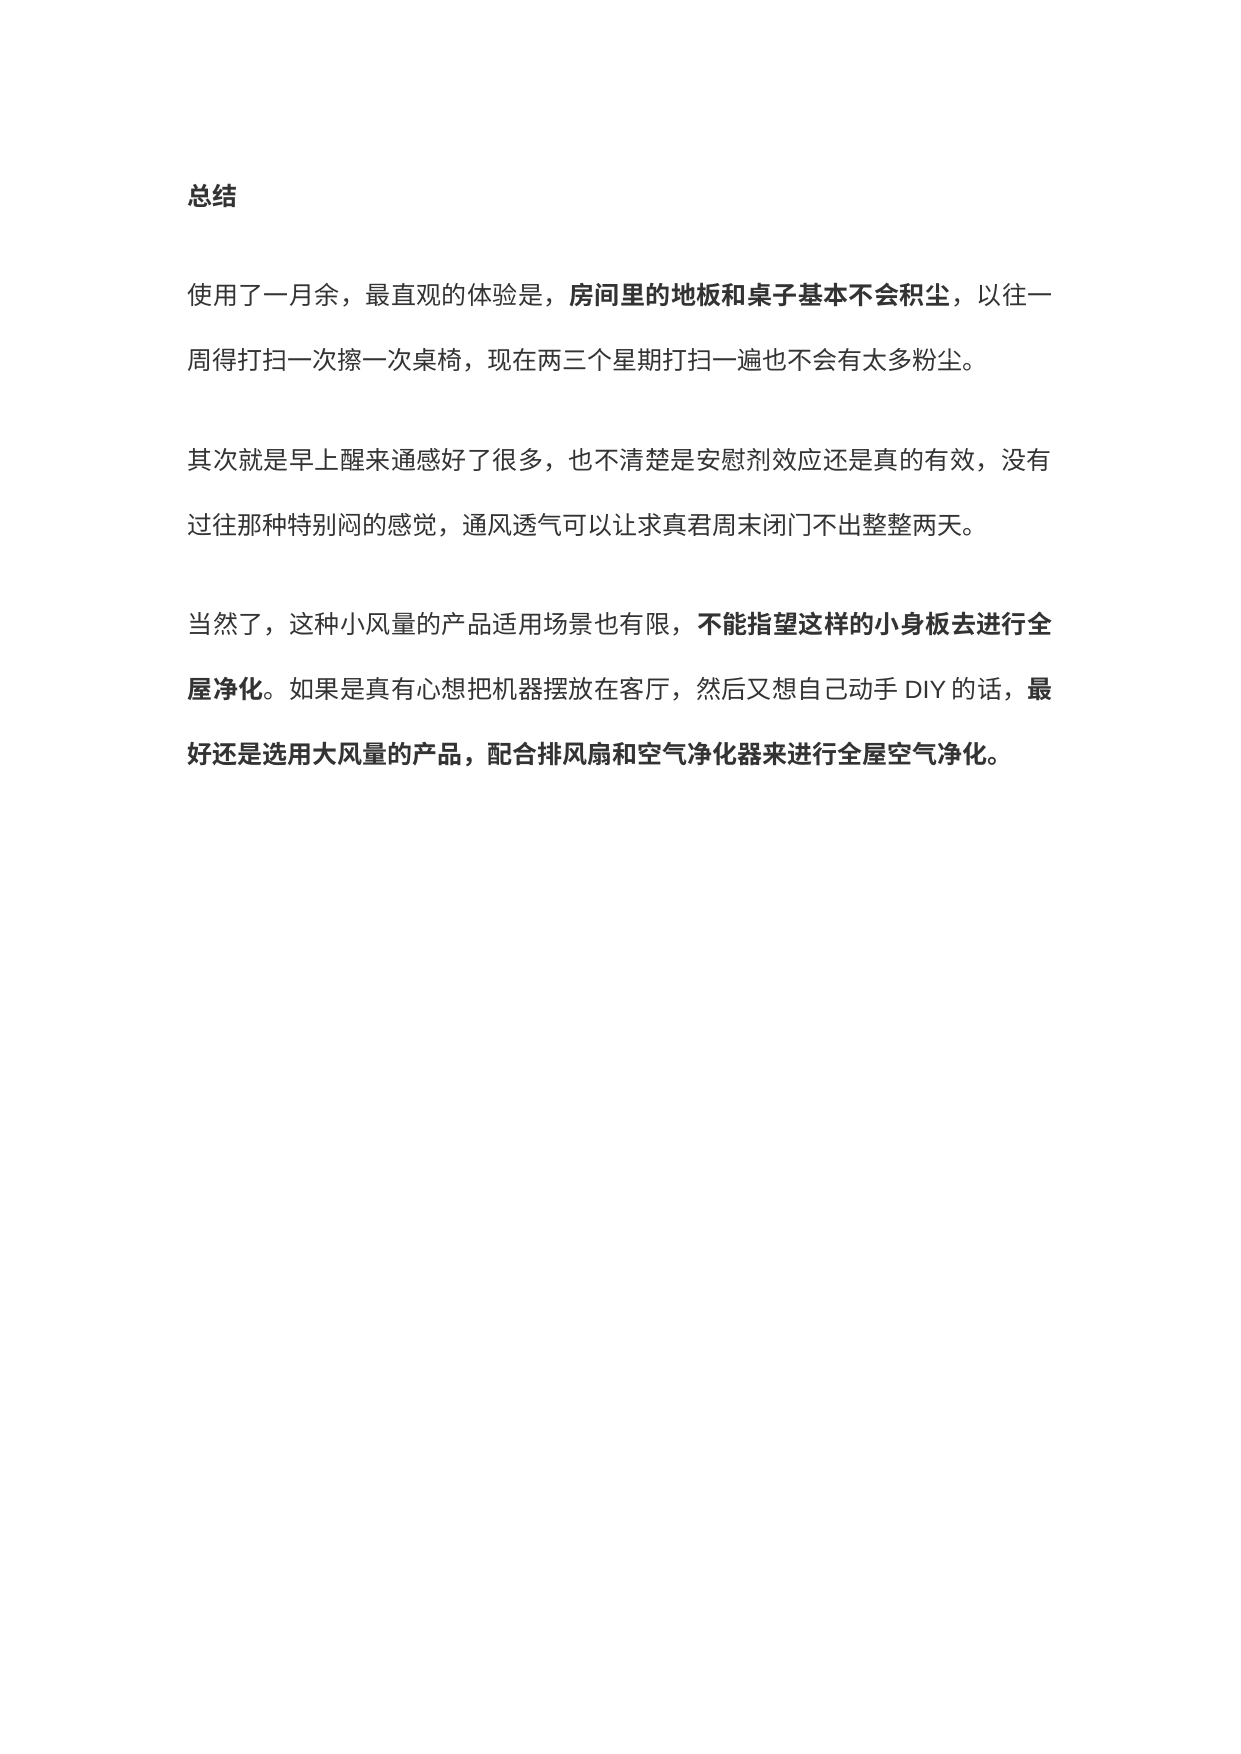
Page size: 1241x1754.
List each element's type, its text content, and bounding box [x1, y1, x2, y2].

text 当然了，这种小风量的产品适用场景也有限，不能指望这样的小身板去进行全屋净化。如果是真有心想把机器摆放在客厅，然后又想自己动手DIY的话，最好还是选用大风量的产品，配合排风扇和空气净化器来进行全屋空气净化。 [187, 590, 1053, 785]
text 使用了一月余，最直观的体验是，房间里的地板和桌子基本不会积尘，以往一周得打扫一次擦一次桌椅，现在两三个星期打扫一遍也不会有太多粉尘。 [187, 261, 1053, 391]
text 总结 [187, 162, 1053, 227]
text 其次就是早上醒来通感好了很多，也不清楚是安慰剂效应还是真的有效，没有过往那种特别闷的感觉，通风透气可以让求真君周末闭门不出整整两天。 [187, 426, 1053, 556]
